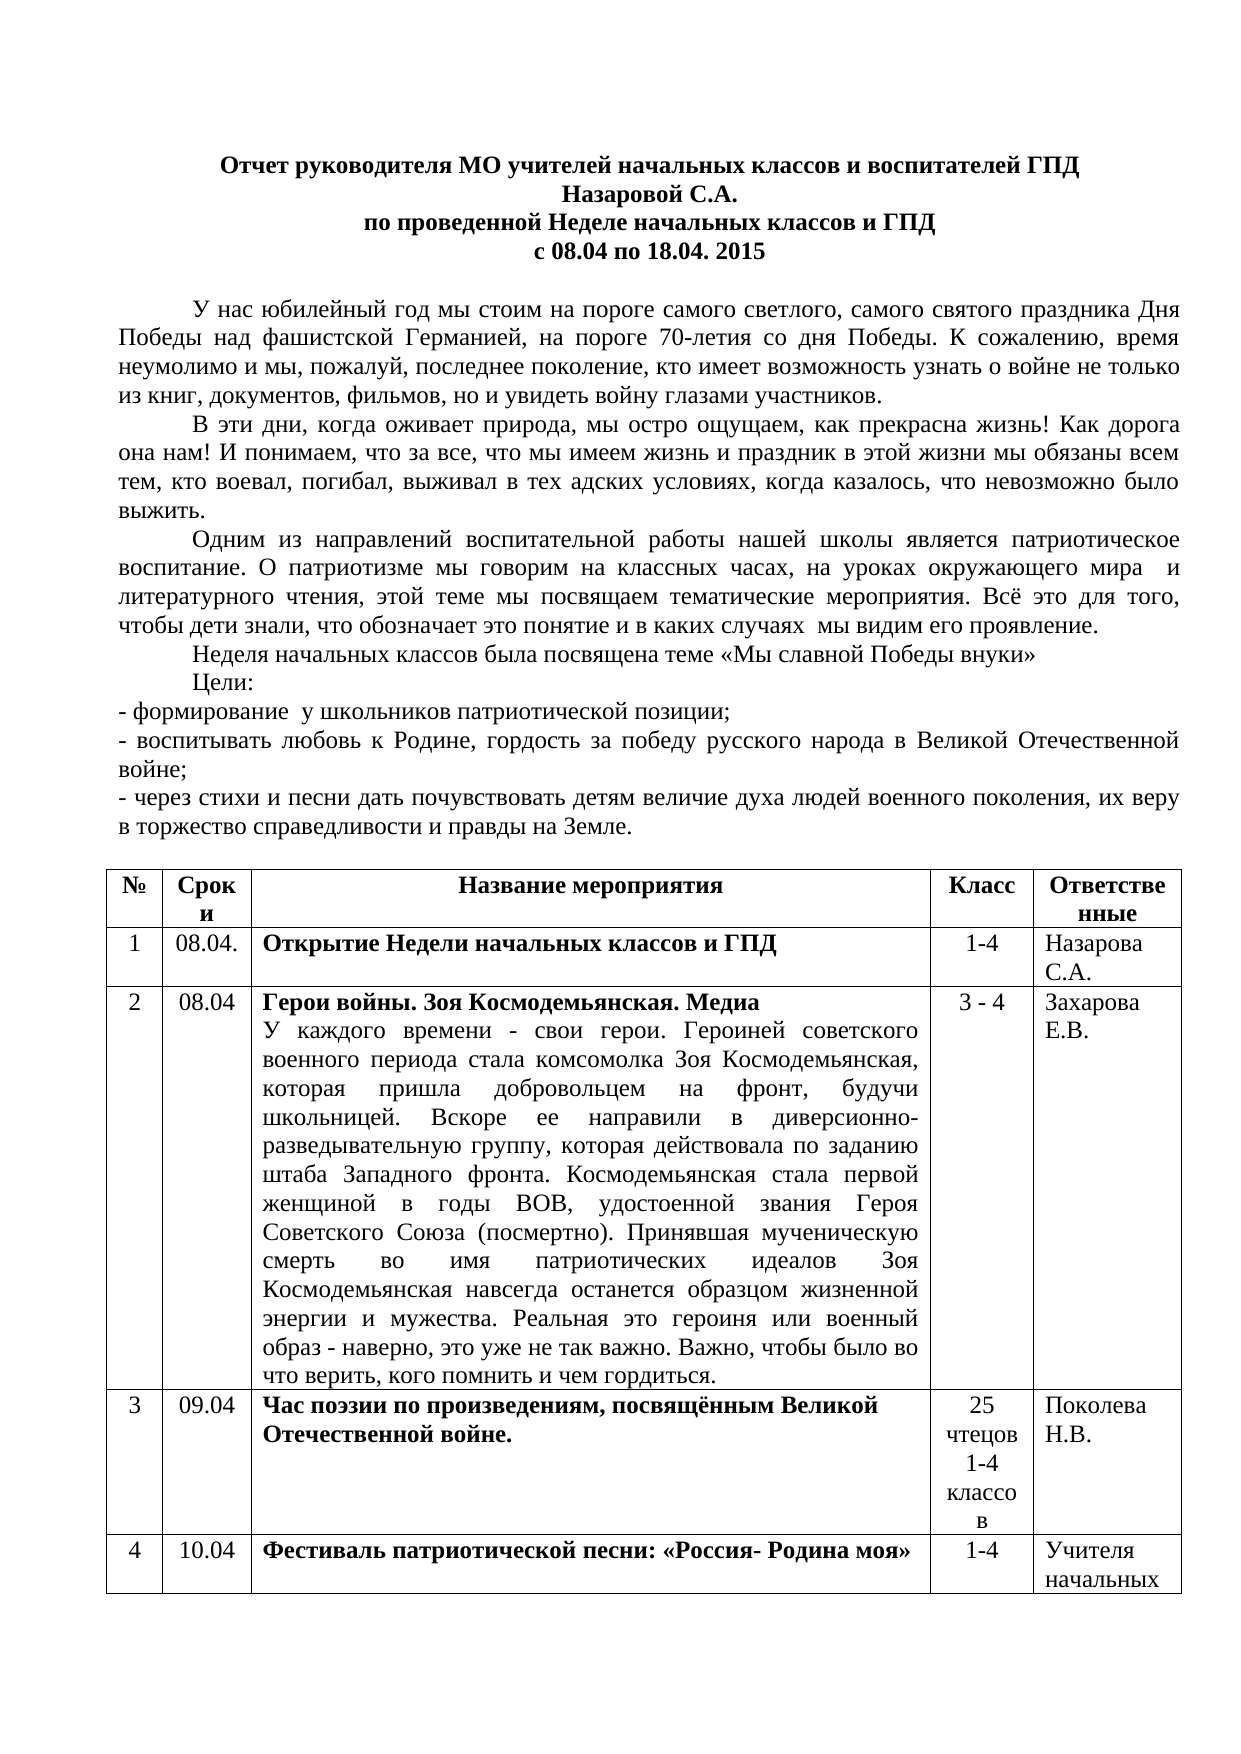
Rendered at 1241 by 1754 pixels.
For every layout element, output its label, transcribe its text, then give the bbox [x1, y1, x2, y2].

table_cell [1034, 1535, 1181, 1593]
table_cell 08.04. [163, 928, 251, 986]
text - формирование у школьников патриотической позиции; [118, 696, 1181, 725]
table_header № [107, 870, 162, 927]
table_cell Час поэзии по произведениям, посвящённым Великой Отечественной войне. [252, 1390, 930, 1534]
table_header Название мероприятия [252, 870, 930, 927]
table_header Сроки [163, 870, 251, 927]
text с 08.04 по 18.04. 2015 [118, 236, 1181, 265]
text Назаровой С.А. [118, 179, 1181, 207]
table_cell 2 [107, 987, 162, 1389]
table_cell Открытие Недели начальных классов и ГПД [252, 928, 930, 986]
table_cell Захарова Е.В. [1034, 987, 1181, 1389]
table_cell 10.04 [163, 1535, 251, 1593]
table_cell 08.04 [163, 987, 251, 1389]
table_cell Поколева Н.В. [1034, 1390, 1181, 1534]
text У нас юбилейный год мы стоим на пороге самого светлого, самого святого праздника Дня Победы над фашистской Германией, на пороге 70-летия со дня Победы. К сожалению, время неумолимо и мы, пожалуй, последнее поколение, кто имеет возможность узнать о войне не только из книг, документов, фильмов, но и увидеть войну глазами участников. [118, 294, 1181, 409]
table_header Класс [931, 870, 1033, 927]
table_cell 4 [107, 1535, 162, 1593]
table_cell 25 чтецов 1-4 классов [931, 1390, 1033, 1534]
table_header Ответственные [1034, 870, 1181, 927]
text Цели: [118, 667, 1181, 696]
table_cell 1-4 [931, 1535, 1033, 1593]
text - воспитывать любовь к Родине, гордость за победу русского народа в Великой Отечественной войне; [118, 725, 1181, 782]
table_cell 3 - 4 [931, 987, 1033, 1389]
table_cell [252, 1535, 930, 1593]
text Одним из направлений воспитательной работы нашей школы является патриотическое воспитание. О патриотизме мы говорим на классных часах, на уроках окружающего мира и литературного чтения, этой теме мы посвящаем тематические мероприятия. Всё это для того, чтобы дети знали, что обозначает это понятие и в каких случаях мы видим его проявление. [118, 524, 1181, 639]
text Неделя начальных классов была посвящена теме «Мы славной Победы внуки» [118, 639, 1181, 667]
text В эти дни, когда оживает природа, мы остро ощущаем, как прекрасна жизнь! Как дорога она нам! И понимаем, что за все, что мы имеем жизнь и праздник в этой жизни мы обязаны всем тем, кто воевал, погибал, выживал в тех адских условиях, когда казалось, что невозможно было выжить. [118, 409, 1181, 524]
table_cell Герои войны. Зоя Космодемьянская. Медиа У каждого времени - свои герои. Героиней советского военного периода стала комсомолка Зоя Космодемьянская, которая пришла добровольцем на фронт, будучи школьницей. Вскоре ее направили в диверсионно-разведывательную группу, которая действовала по заданию штаба Западного фронта. Космодемьянская стала первой женщиной в годы ВОВ, удостоенной звания Героя Советского Союза (посмертно). Принявшая мученическую смерть во имя патриотических идеалов Зоя Космодемьянская навсегда останется образцом жизненной энергии и мужества. Реальная это героиня или военный образ - наверно, это уже не так важно. Важно, чтобы было во что верить, кого помнить и чем гордиться. [252, 987, 930, 1389]
text Отчет руководителя МО учителей начальных классов и воспитателей ГПД [118, 150, 1181, 179]
text по проведенной Неделе начальных классов и ГПД [118, 207, 1181, 236]
table_cell 1 [107, 928, 162, 986]
text - через стихи и песни дать почувствовать детям величие духа людей военного поколения, их веру в торжество справедливости и правды на Земле. [118, 782, 1181, 840]
table_cell 3 [107, 1390, 162, 1534]
table_cell Назарова С.А. [1034, 928, 1181, 986]
table_cell 1-4 [931, 928, 1033, 986]
table_cell 09.04 [163, 1390, 251, 1534]
